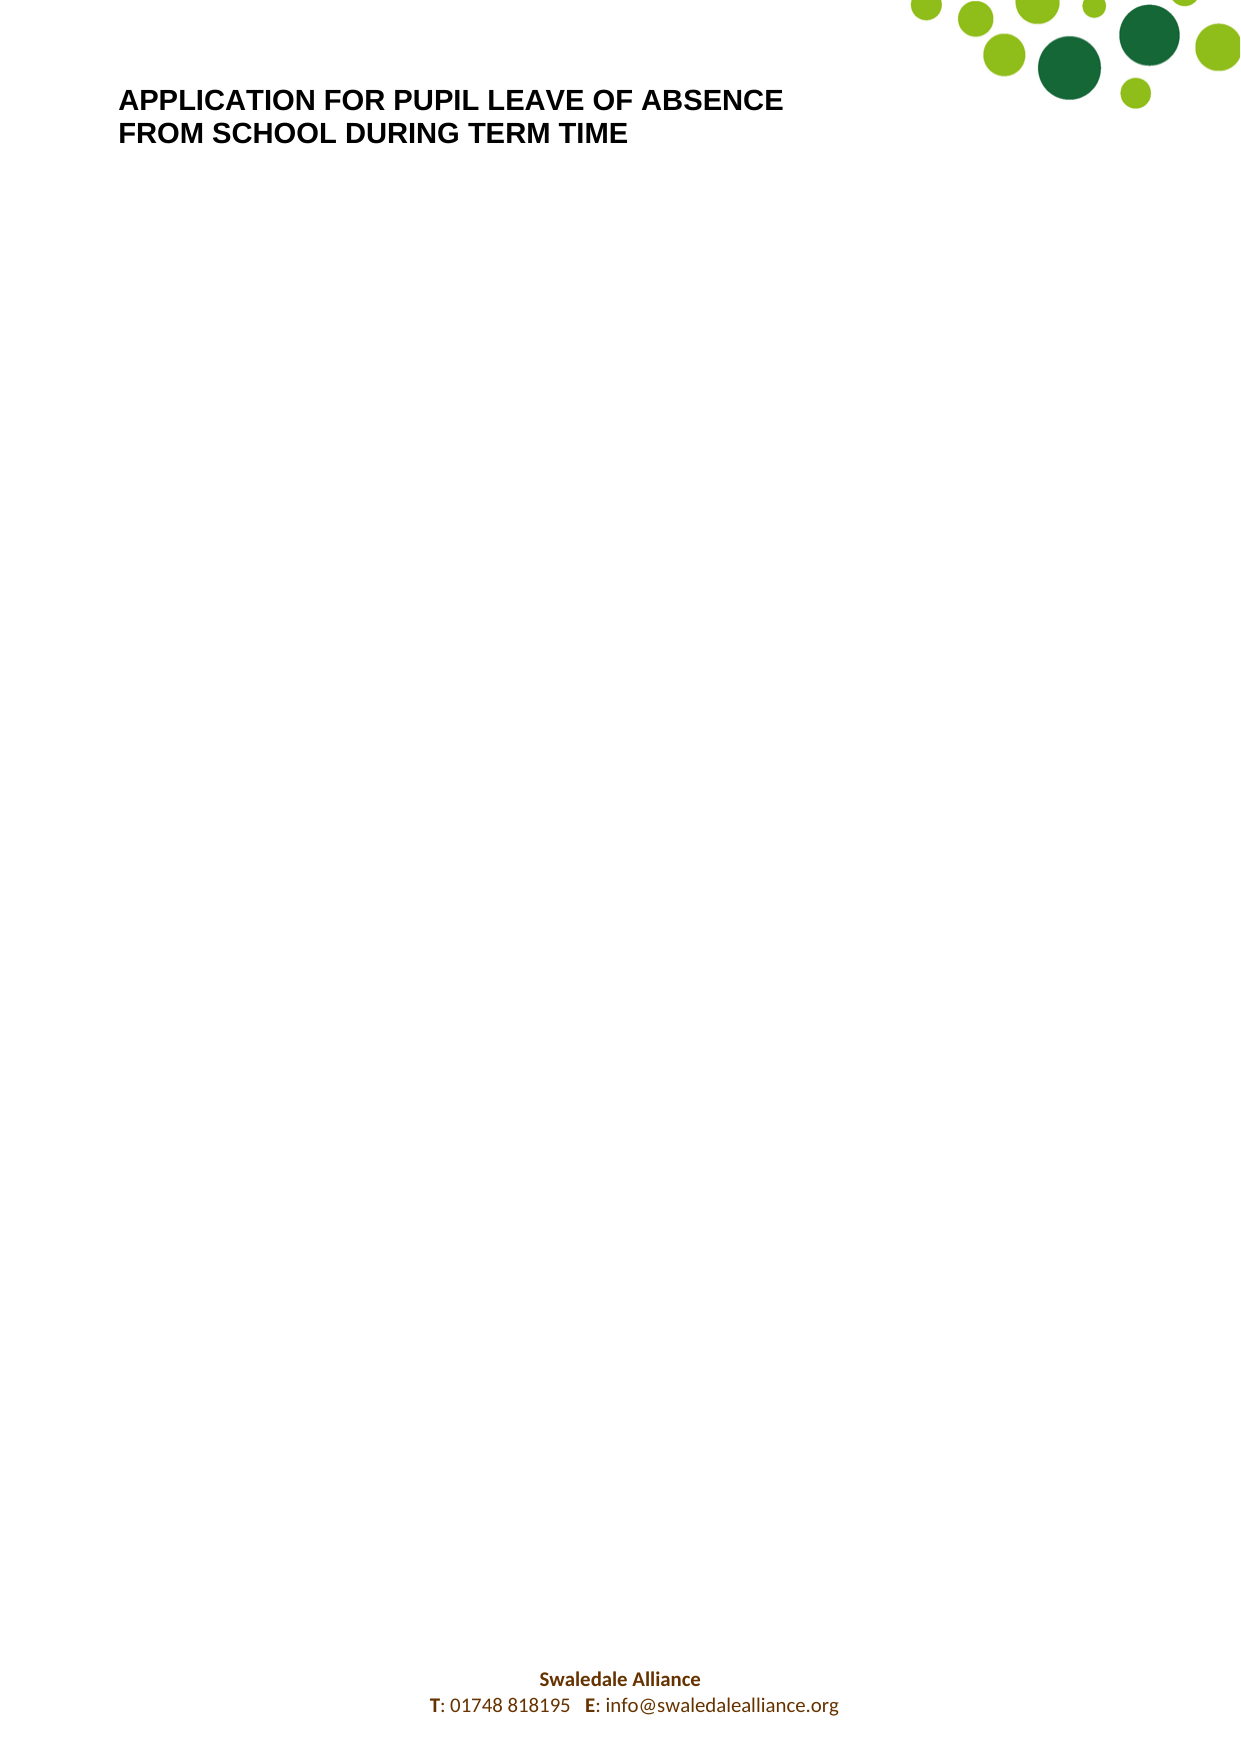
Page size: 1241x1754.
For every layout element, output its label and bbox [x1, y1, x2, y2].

picture [907, 0, 1241, 111]
